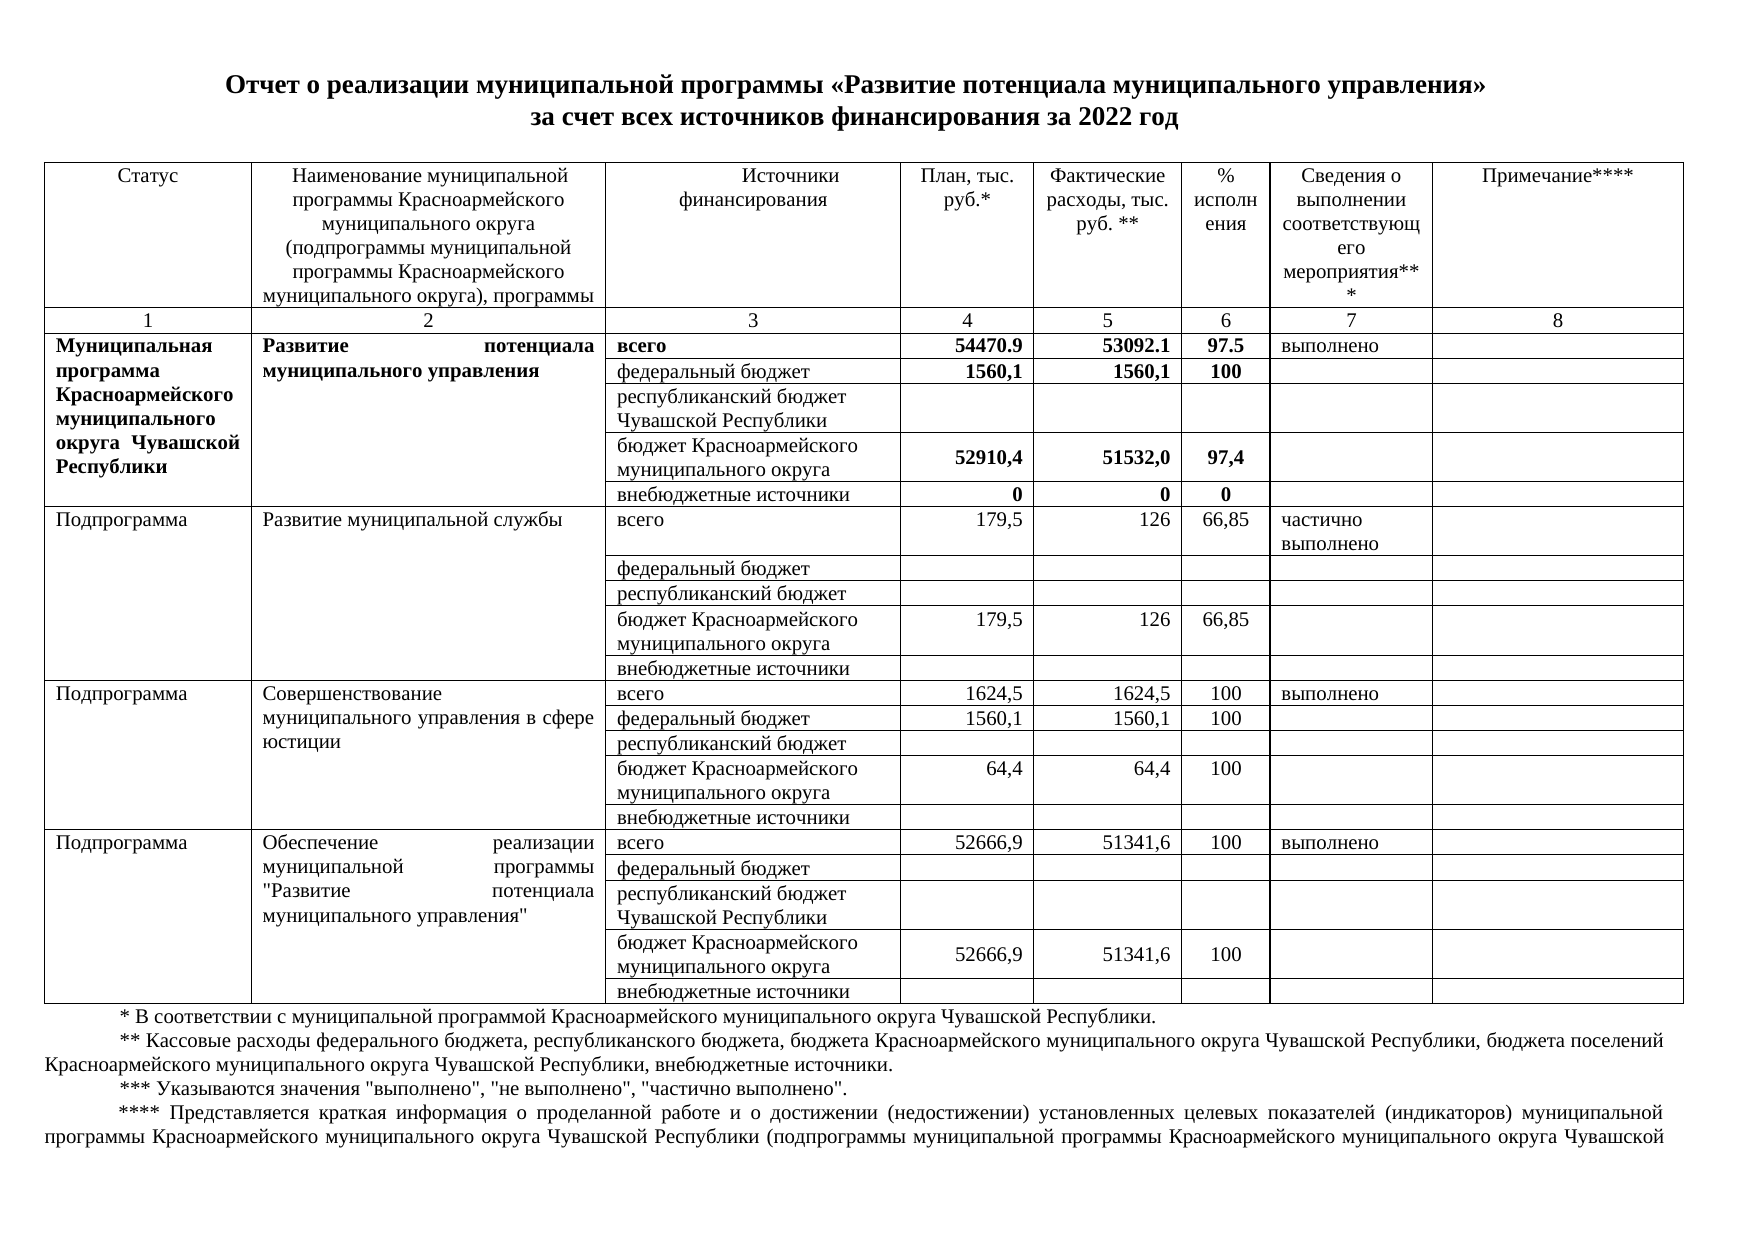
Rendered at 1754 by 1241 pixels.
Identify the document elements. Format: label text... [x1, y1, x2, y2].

table_cell [1182, 384, 1269, 432]
table_cell федеральный бюджет [606, 359, 900, 383]
table_cell внебюджетные источники [606, 979, 900, 1003]
table_cell [1182, 855, 1269, 879]
table_cell [1271, 855, 1432, 879]
table_cell [1433, 482, 1683, 506]
table_cell [1034, 855, 1181, 879]
table_cell Совершенствование муниципального управления в сфере юстиции [252, 681, 605, 829]
table_cell 64,4 [1034, 756, 1181, 804]
table_cell 52666,9 [901, 830, 1033, 854]
table_cell [1271, 756, 1432, 804]
table_cell 66,85 [1182, 606, 1269, 654]
table_cell [1271, 556, 1432, 580]
table_cell внебюджетные источники [606, 656, 900, 680]
table_cell 3 [606, 308, 900, 332]
table_cell [1433, 805, 1683, 829]
table_header Примечание**** [1433, 163, 1683, 307]
table_cell Муниципальная программа Красноармейского муниципального округа Чувашской Республики [45, 334, 251, 506]
table_cell 1624,5 [1034, 681, 1181, 705]
table_cell 4 [901, 308, 1033, 332]
table_cell [1271, 606, 1432, 654]
table_cell [1271, 881, 1432, 929]
table_cell выполнено [1271, 830, 1432, 854]
table_cell [1433, 507, 1683, 555]
table_cell федеральный бюджет [606, 855, 900, 879]
table_cell [1433, 581, 1683, 605]
table_cell 52910,4 [901, 433, 1033, 481]
table_cell 1624,5 [901, 681, 1033, 705]
text *** Указываются значения "выполнено", "не выполнено", "частично выполнено". [44, 1076, 1665, 1100]
table_cell 2 [252, 308, 605, 332]
table_cell [1271, 706, 1432, 730]
table_cell [1271, 581, 1432, 605]
table_cell 100 [1182, 930, 1269, 978]
table_cell [1433, 756, 1683, 804]
table_cell [1034, 881, 1181, 929]
table_cell внебюджетные источники [606, 805, 900, 829]
table_cell выполнено [1271, 681, 1432, 705]
table_cell [901, 556, 1033, 580]
table_cell [1182, 979, 1269, 1003]
table_cell 126 [1034, 507, 1181, 555]
table_cell 179,5 [901, 606, 1033, 654]
table_cell [901, 979, 1033, 1003]
table_header План, тыс. руб.* [901, 163, 1033, 307]
table_cell всего [606, 507, 900, 555]
table_cell [1271, 482, 1432, 506]
table_cell [1433, 556, 1683, 580]
table_cell 179,5 [901, 507, 1033, 555]
table_cell [1182, 556, 1269, 580]
table_cell [1034, 581, 1181, 605]
table_cell [1271, 731, 1432, 755]
table_cell 7 [1271, 308, 1432, 332]
table_cell 100 [1182, 756, 1269, 804]
table_cell 97.5 [1182, 334, 1269, 357]
table_cell 100 [1182, 706, 1269, 730]
table_cell 0 [901, 482, 1033, 506]
table_cell [1034, 556, 1181, 580]
table_header Наименование муниципальной программы Красноармейского муниципального округа (подпрограммы муниципальной программы Красноармейского муниципального округа), программы [252, 163, 605, 307]
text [44, 1100, 1665, 1148]
table_cell 8 [1433, 308, 1683, 332]
table_cell 51341,6 [1034, 830, 1181, 854]
table_cell выполнено [1271, 334, 1432, 357]
table_cell 1560,1 [1034, 359, 1181, 383]
table_header Источники финансирования [606, 163, 900, 307]
text * В соответствии с муниципальной программой Красноармейского муниципального округа Чувашской Республики. [44, 1004, 1665, 1028]
table_cell 54470.9 [901, 334, 1033, 357]
table_cell бюджет Красноармейского муниципального округа [606, 930, 900, 978]
table_cell [1034, 384, 1181, 432]
table_cell бюджет Красноармейского муниципального округа [606, 606, 900, 654]
table_cell [901, 384, 1033, 432]
table_cell [1271, 930, 1432, 978]
table_cell [1034, 731, 1181, 755]
table_cell [1433, 334, 1683, 357]
table_cell федеральный бюджет [606, 556, 900, 580]
text за счет всех источников финансирования за 2022 год [44, 99, 1665, 131]
table_header % исполнения [1182, 163, 1269, 307]
table_cell бюджет Красноармейского муниципального округа [606, 756, 900, 804]
table_cell Развитие муниципальной службы [252, 507, 605, 680]
table_cell [1182, 656, 1269, 680]
table_cell [901, 656, 1033, 680]
table_cell [1433, 731, 1683, 755]
table_cell 64,4 [901, 756, 1033, 804]
table_cell всего [606, 830, 900, 854]
table_cell [901, 805, 1033, 829]
table_cell [1433, 855, 1683, 879]
table_cell 53092.1 [1034, 334, 1181, 357]
table_cell [1433, 930, 1683, 978]
table_cell [1182, 581, 1269, 605]
table_cell [1433, 979, 1683, 1003]
table_cell [901, 731, 1033, 755]
table_cell [901, 855, 1033, 879]
table_cell [1034, 656, 1181, 680]
table_cell республиканский бюджет Чувашской Республики [606, 881, 900, 929]
table_cell Подпрограмма [45, 830, 251, 1003]
table_cell 1560,1 [901, 706, 1033, 730]
table_cell [1433, 384, 1683, 432]
text ** Кассовые расходы федерального бюджета, республиканского бюджета, бюджета Красноармейского муниципального округа Чувашской Республики, бюджета поселений Красноармейского муниципального округа Чувашской Республики, внебюджетные источники. [44, 1028, 1665, 1076]
table_cell 52666,9 [901, 930, 1033, 978]
table_cell [1433, 433, 1683, 481]
table_cell 6 [1182, 308, 1269, 332]
table_cell 5 [1034, 308, 1181, 332]
table_cell Развитие потенциала муниципального управления [252, 334, 605, 506]
table_header Сведения о выполнении соответствующего мероприятия*** [1271, 163, 1432, 307]
table_cell 126 [1034, 606, 1181, 654]
table_cell 51341,6 [1034, 930, 1181, 978]
table_cell [1271, 656, 1432, 680]
table_cell 100 [1182, 359, 1269, 383]
table_cell 0 [1182, 482, 1269, 506]
table_cell бюджет Красноармейского муниципального округа [606, 433, 900, 481]
table_cell 51532,0 [1034, 433, 1181, 481]
table_cell республиканский бюджет [606, 731, 900, 755]
table_cell 100 [1182, 830, 1269, 854]
table_cell [1271, 433, 1432, 481]
text Отчет о реализации муниципальной программы «Развитие потенциала муниципального управления» [44, 68, 1665, 99]
table_cell 97,4 [1182, 433, 1269, 481]
table_cell республиканский бюджет [606, 581, 900, 605]
table_cell [901, 581, 1033, 605]
table_cell Подпрограмма [45, 681, 251, 829]
table_cell всего [606, 334, 900, 357]
table_cell внебюджетные источники [606, 482, 900, 506]
table_cell [1433, 359, 1683, 383]
table_cell [1182, 881, 1269, 929]
table_cell [1034, 805, 1181, 829]
table_cell [1433, 681, 1683, 705]
table_cell всего [606, 681, 900, 705]
table_cell 66,85 [1182, 507, 1269, 555]
table_cell республиканский бюджет Чувашской Республики [606, 384, 900, 432]
table_cell [1034, 979, 1181, 1003]
table_cell частично выполнено [1271, 507, 1432, 555]
table_cell 1560,1 [1034, 706, 1181, 730]
table_cell федеральный бюджет [606, 706, 900, 730]
table_cell [1271, 805, 1432, 829]
table_cell [1182, 731, 1269, 755]
table_cell [901, 881, 1033, 929]
table_header Фактические расходы, тыс. руб. ** [1034, 163, 1181, 307]
table_cell [1271, 359, 1432, 383]
table_cell [1433, 606, 1683, 654]
table_cell [1433, 830, 1683, 854]
table_cell 1560,1 [901, 359, 1033, 383]
table_cell [1433, 706, 1683, 730]
table_cell [1182, 805, 1269, 829]
table_cell Подпрограмма [45, 507, 251, 680]
table_cell [1433, 656, 1683, 680]
table_cell [1271, 979, 1432, 1003]
table_cell 0 [1034, 482, 1181, 506]
table_cell [1433, 881, 1683, 929]
table_cell 1 [45, 308, 251, 332]
table_header Статус [45, 163, 251, 307]
table_cell 100 [1182, 681, 1269, 705]
table_cell Обеспечение реализации муниципальной программы "Развитие потенциала муниципального управления" [252, 830, 605, 1003]
table_cell [1271, 384, 1432, 432]
